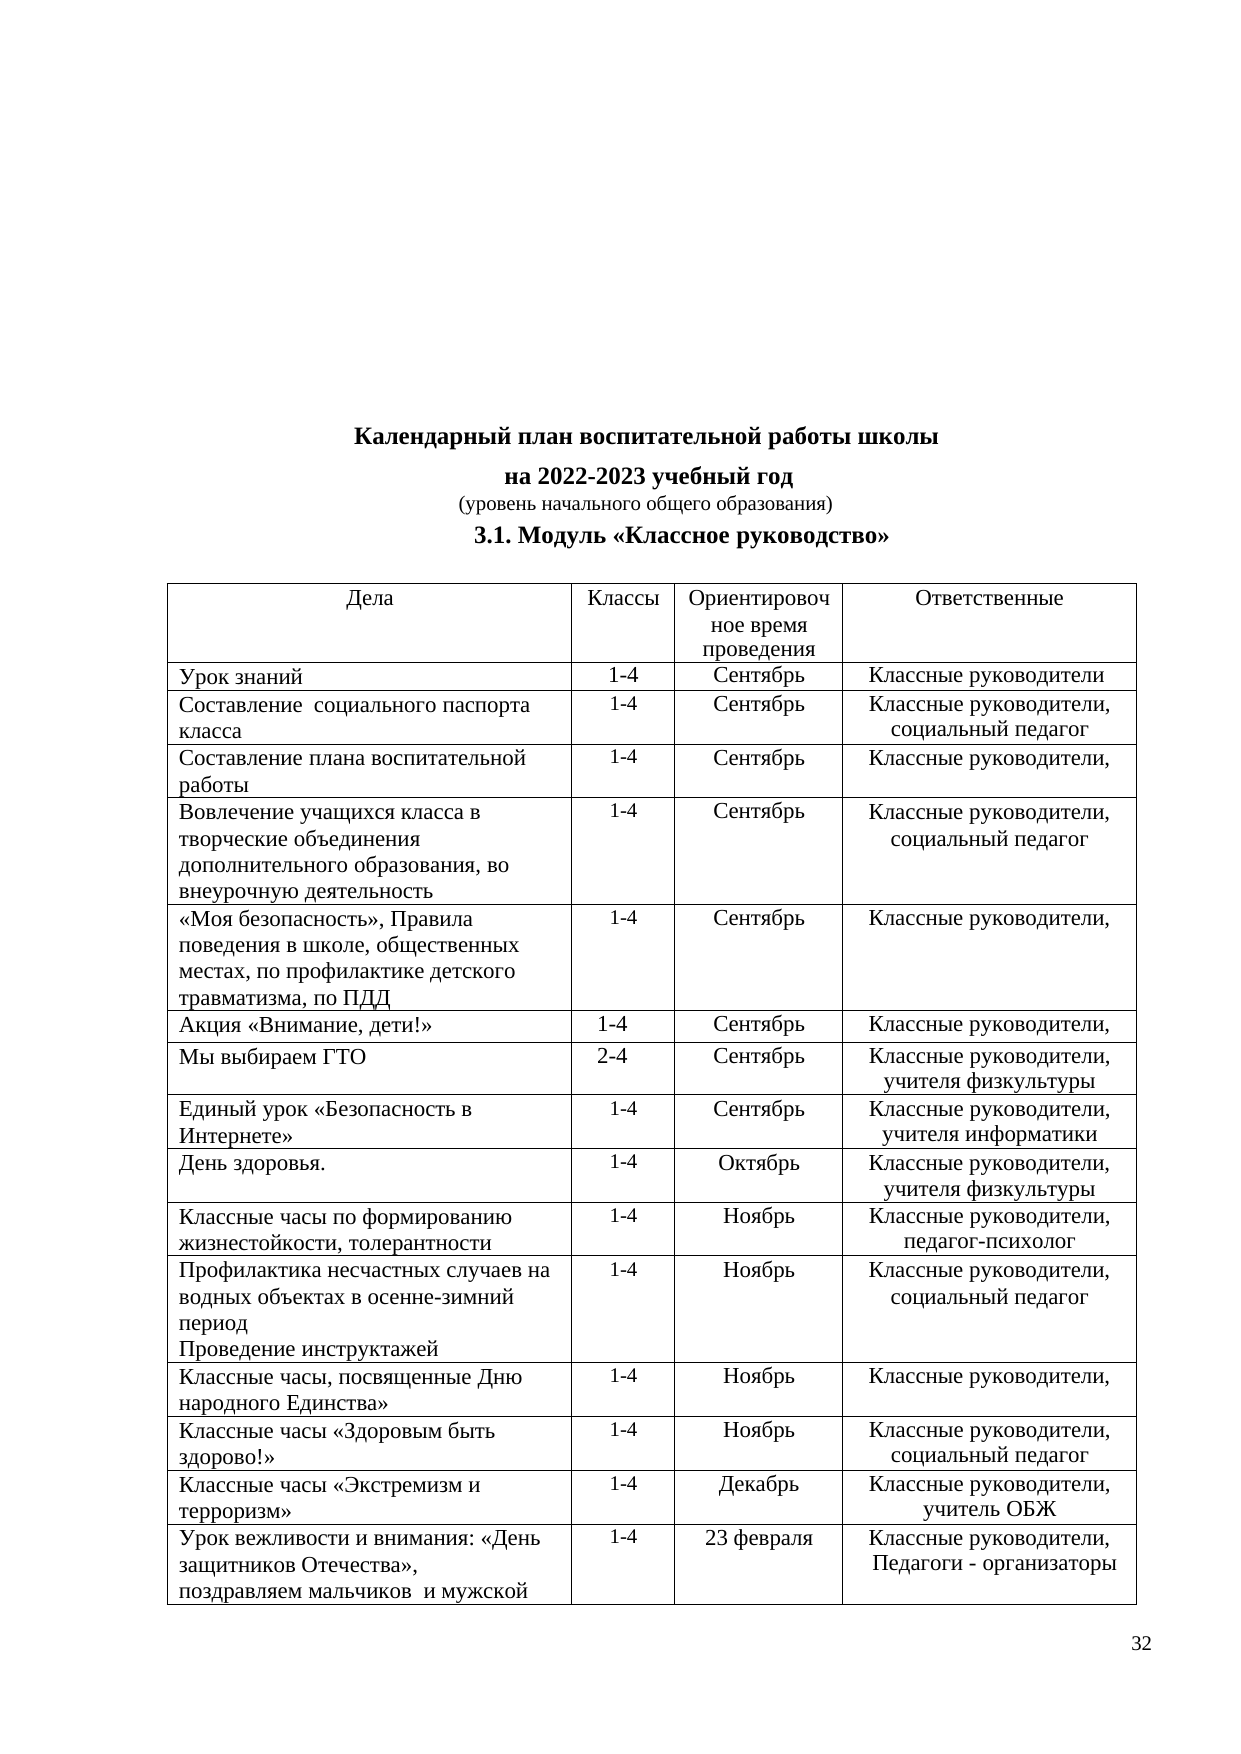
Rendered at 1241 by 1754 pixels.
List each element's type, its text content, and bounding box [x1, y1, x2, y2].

table_cell 1-4 [572, 798, 674, 904]
table_header Ответственные [843, 584, 1136, 662]
table_cell Классные руководители [843, 663, 1136, 690]
text (уровень начального общего образования) [396, 490, 895, 516]
table_cell Ноябрь [675, 1256, 842, 1362]
table_cell 1-4 [572, 905, 674, 1010]
table_cell Классные часы «Здоровым быть здорово!» [168, 1417, 571, 1469]
table_cell Декабрь [675, 1471, 842, 1523]
table_cell Сентябрь [675, 691, 842, 743]
table_cell «Моя безопасность», Правила поведения в школе, общественных местах, по профилактике детского травматизма, по ПДД [168, 905, 571, 1010]
table_cell 1-4 [572, 1011, 674, 1042]
table_cell 1-4 [572, 1471, 674, 1523]
table_cell Ноябрь [675, 1203, 842, 1255]
table_cell Сентябрь [675, 1095, 842, 1148]
table_header Дела [168, 584, 571, 662]
table_cell Профилактика несчастных случаев на водных объектах в осенне-зимний период Проведение инструктажей [168, 1256, 571, 1362]
table_cell 1-4 [572, 1363, 674, 1416]
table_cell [843, 1525, 1136, 1603]
table_header Ориентировоч ное время проведения [675, 584, 842, 662]
table_cell 1-4 [572, 1095, 674, 1148]
table_cell Сентябрь [675, 905, 842, 1010]
table_cell Классные руководители, педагог-психолог [843, 1203, 1136, 1255]
table_cell Классные руководители, [843, 905, 1136, 1010]
table_cell Акция «Внимание, дети!» [168, 1011, 571, 1042]
table_cell Классные руководители, учитель ОБЖ [843, 1471, 1136, 1523]
table_cell 2-4 [572, 1043, 674, 1094]
table_cell Единый урок «Безопасность в Интернете» [168, 1095, 571, 1148]
table_cell 1-4 [572, 1417, 674, 1469]
table_cell Составление социального паспорта класса [168, 691, 571, 743]
table_cell Классные руководители, учителя информатики [843, 1095, 1136, 1148]
table_cell Классные руководители, [843, 1011, 1136, 1042]
table_cell Классные руководители, социальный педагог [843, 798, 1136, 904]
table_cell 1-4 [572, 691, 674, 743]
table_cell Классные руководители, [843, 1363, 1136, 1416]
table_cell Сентябрь [675, 1011, 842, 1042]
table_cell 1-4 [572, 1149, 674, 1202]
table_cell Классные руководители, социальный педагог [843, 1417, 1136, 1469]
table_cell Классные часы, посвященные Дню народного Единства» [168, 1363, 571, 1416]
table_cell Классные руководители, учителя физкультуры [843, 1043, 1136, 1094]
table_cell Сентябрь [675, 745, 842, 797]
table_cell Классные руководители, социальный педагог [843, 1256, 1136, 1362]
text Календарный план воспитательной работы школы [154, 421, 1143, 449]
table_cell 1-4 [572, 1525, 674, 1603]
table_cell Классные руководители, социальный педагог [843, 691, 1136, 743]
table_cell 23 февраля [675, 1525, 842, 1603]
table_cell 1-4 [572, 1256, 674, 1362]
table_cell Сентябрь [675, 663, 842, 690]
table_cell Октябрь [675, 1149, 842, 1202]
table_cell 1-4 [572, 1203, 674, 1255]
table_header Классы [572, 584, 674, 662]
table_cell 1-4 [572, 663, 674, 690]
table_cell Составление плана воспитательной работы [168, 745, 571, 797]
text на 2022-2023 учебный год [154, 461, 1143, 490]
table_cell Вовлечение учащихся класса в творческие объединения дополнительного образования, во внеурочную деятельность [168, 798, 571, 904]
text 3.1. Модуль «Классное руководство» [474, 520, 1152, 549]
table_cell Ноябрь [675, 1417, 842, 1469]
table_cell Сентябрь [675, 1043, 842, 1094]
table_cell Классные часы по формированию жизнестойкости, толерантности [168, 1203, 571, 1255]
table_cell Классные часы «Экстремизм и терроризм» [168, 1471, 571, 1523]
table_cell 1-4 [572, 745, 674, 797]
table_cell Урок знаний [168, 663, 571, 690]
table_cell Мы выбираем ГТО [168, 1043, 571, 1094]
table_cell Классные руководители, учителя физкультуры [843, 1149, 1136, 1202]
table_cell Сентябрь [675, 798, 842, 904]
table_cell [168, 1525, 571, 1603]
table_cell День здоровья. [168, 1149, 571, 1202]
table_cell Ноябрь [675, 1363, 842, 1416]
table_cell Классные руководители, [843, 745, 1136, 797]
